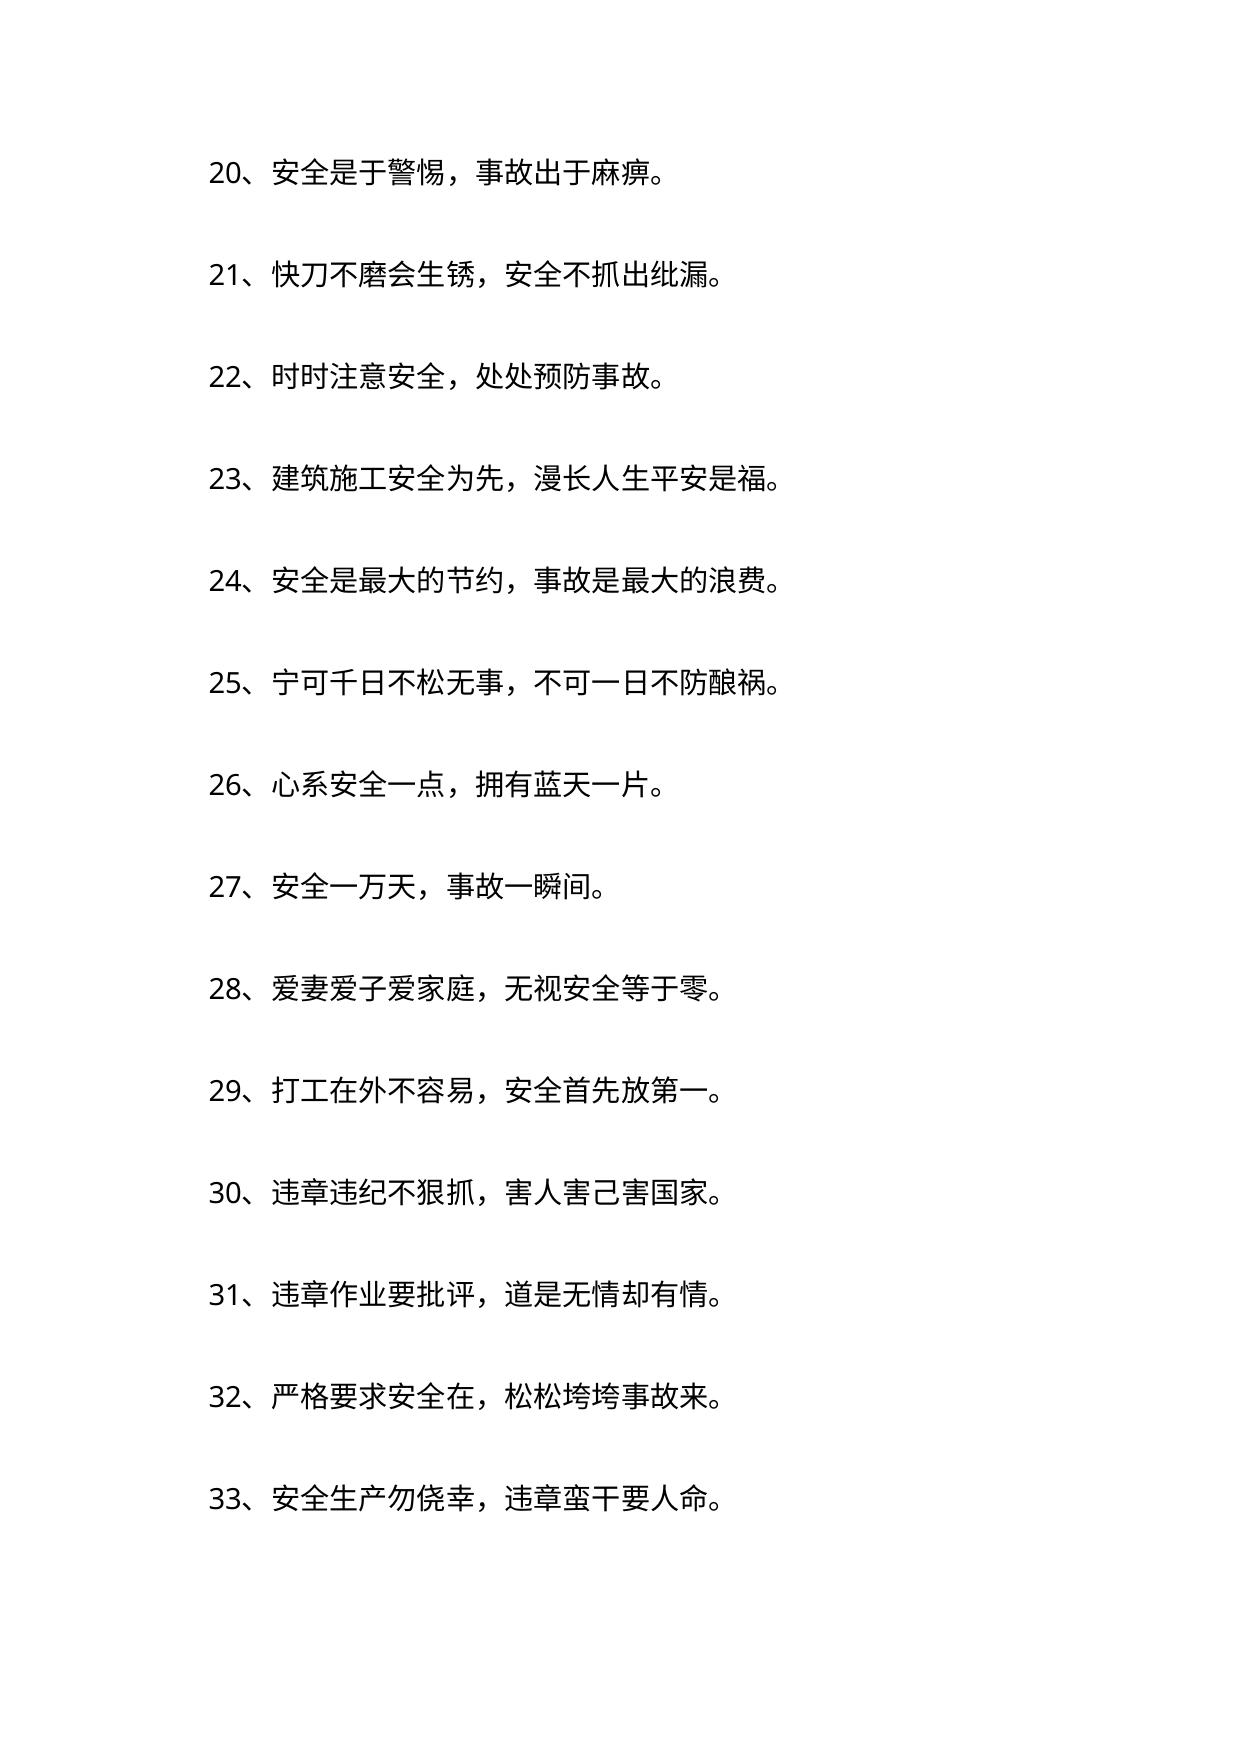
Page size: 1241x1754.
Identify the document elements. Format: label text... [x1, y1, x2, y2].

text 33、安全生产勿侥幸，违章蛮干要人命。 [150, 1476, 1090, 1518]
text 21、快刀不磨会生锈，安全不抓出纰漏。 [150, 252, 1090, 294]
text 25、宁可千日不松无事，不可一日不防酿祸。 [150, 660, 1090, 702]
text 27、安全一万天，事故一瞬间。 [150, 864, 1090, 906]
text 20、安全是于警惕，事故出于麻痹。 [150, 150, 1090, 192]
text 24、安全是最大的节约，事故是最大的浪费。 [150, 558, 1090, 600]
text 30、违章违纪不狠抓，害人害己害国家。 [150, 1170, 1090, 1212]
text 23、建筑施工安全为先，漫长人生平安是福。 [150, 456, 1090, 498]
text 22、时时注意安全，处处预防事故。 [150, 354, 1090, 396]
text 32、严格要求安全在，松松垮垮事故来。 [150, 1374, 1090, 1416]
text 28、爱妻爱子爱家庭，无视安全等于零。 [150, 966, 1090, 1008]
text 31、违章作业要批评，道是无情却有情。 [150, 1272, 1090, 1314]
text 29、打工在外不容易，安全首先放第一。 [150, 1068, 1090, 1110]
text 26、心系安全一点，拥有蓝天一片。 [150, 762, 1090, 804]
